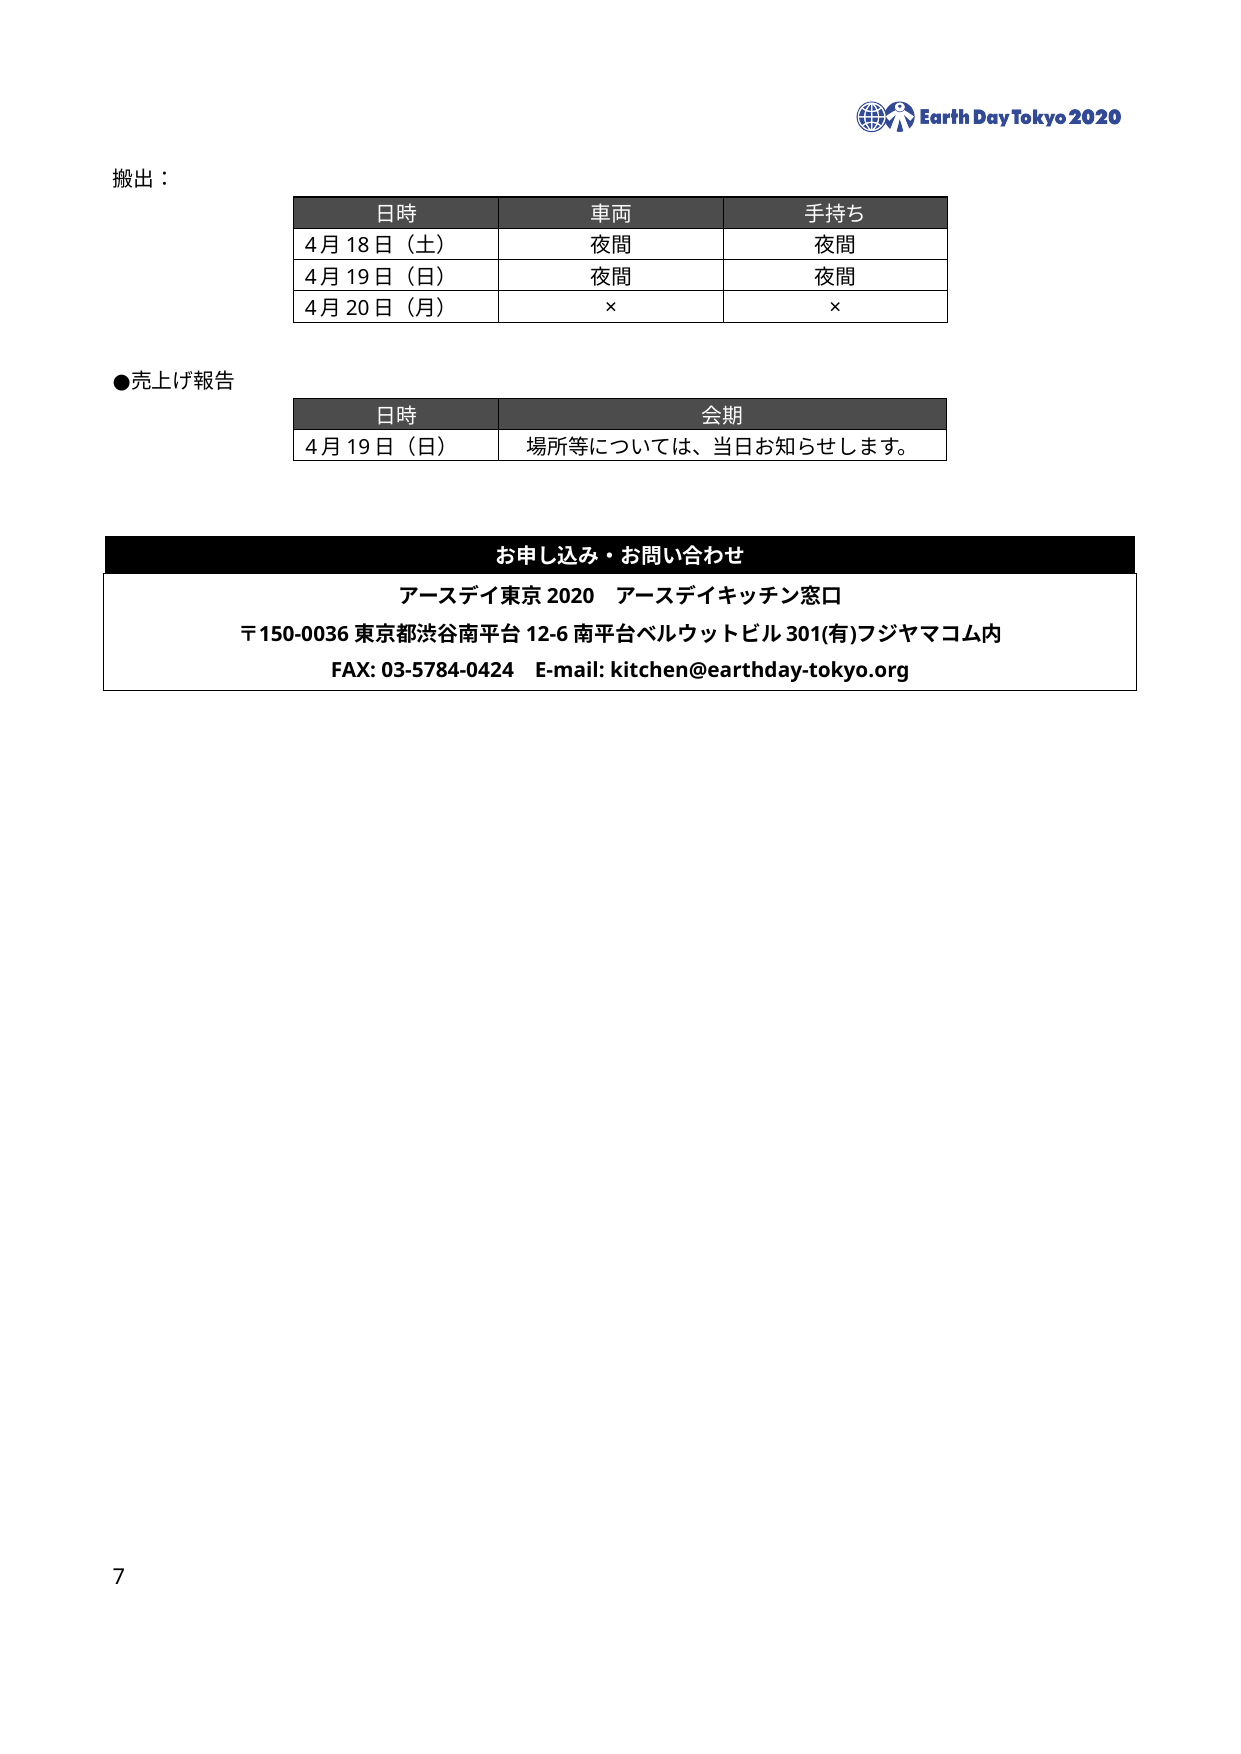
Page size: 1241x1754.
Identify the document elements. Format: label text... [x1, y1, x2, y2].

table_cell 4月19日（日） [294, 430, 498, 460]
table_cell 4月20日（月） [294, 291, 498, 322]
table_header 会期 [499, 399, 946, 429]
table_header 日時 [294, 399, 498, 429]
text アースデイ東京 2020 アースデイキッチン窓口 [104, 574, 1136, 613]
table_cell 4月19日（日） [294, 260, 498, 290]
text FAX: 03-5784-0424 E-mail: kitchen@earthday-tokyo.org [104, 648, 1136, 690]
table_cell 夜間 [724, 229, 947, 259]
text 〒150-0036 東京都渋谷南平台 12-6 南平台ベルウットビル301(有)フジヤマコム内 [112, 613, 1128, 648]
table_header 手持ち [724, 198, 947, 228]
table_cell 4月18日（土） [294, 229, 498, 259]
table_header 車両 [499, 198, 723, 228]
text ●売上げ報告 [112, 360, 1128, 398]
table_cell 夜間 [724, 260, 947, 290]
table_cell 場所等については、当日お知らせします。 [499, 430, 946, 460]
table_cell × [499, 291, 723, 322]
table_header お申し込み・お問い合わせ [105, 536, 1135, 573]
table_cell 夜間 [499, 229, 723, 259]
table_header 日時 [294, 198, 498, 228]
picture [849, 88, 1128, 145]
table_cell × [724, 291, 947, 322]
text 搬出： [112, 159, 1128, 196]
table_cell 夜間 [499, 260, 723, 290]
